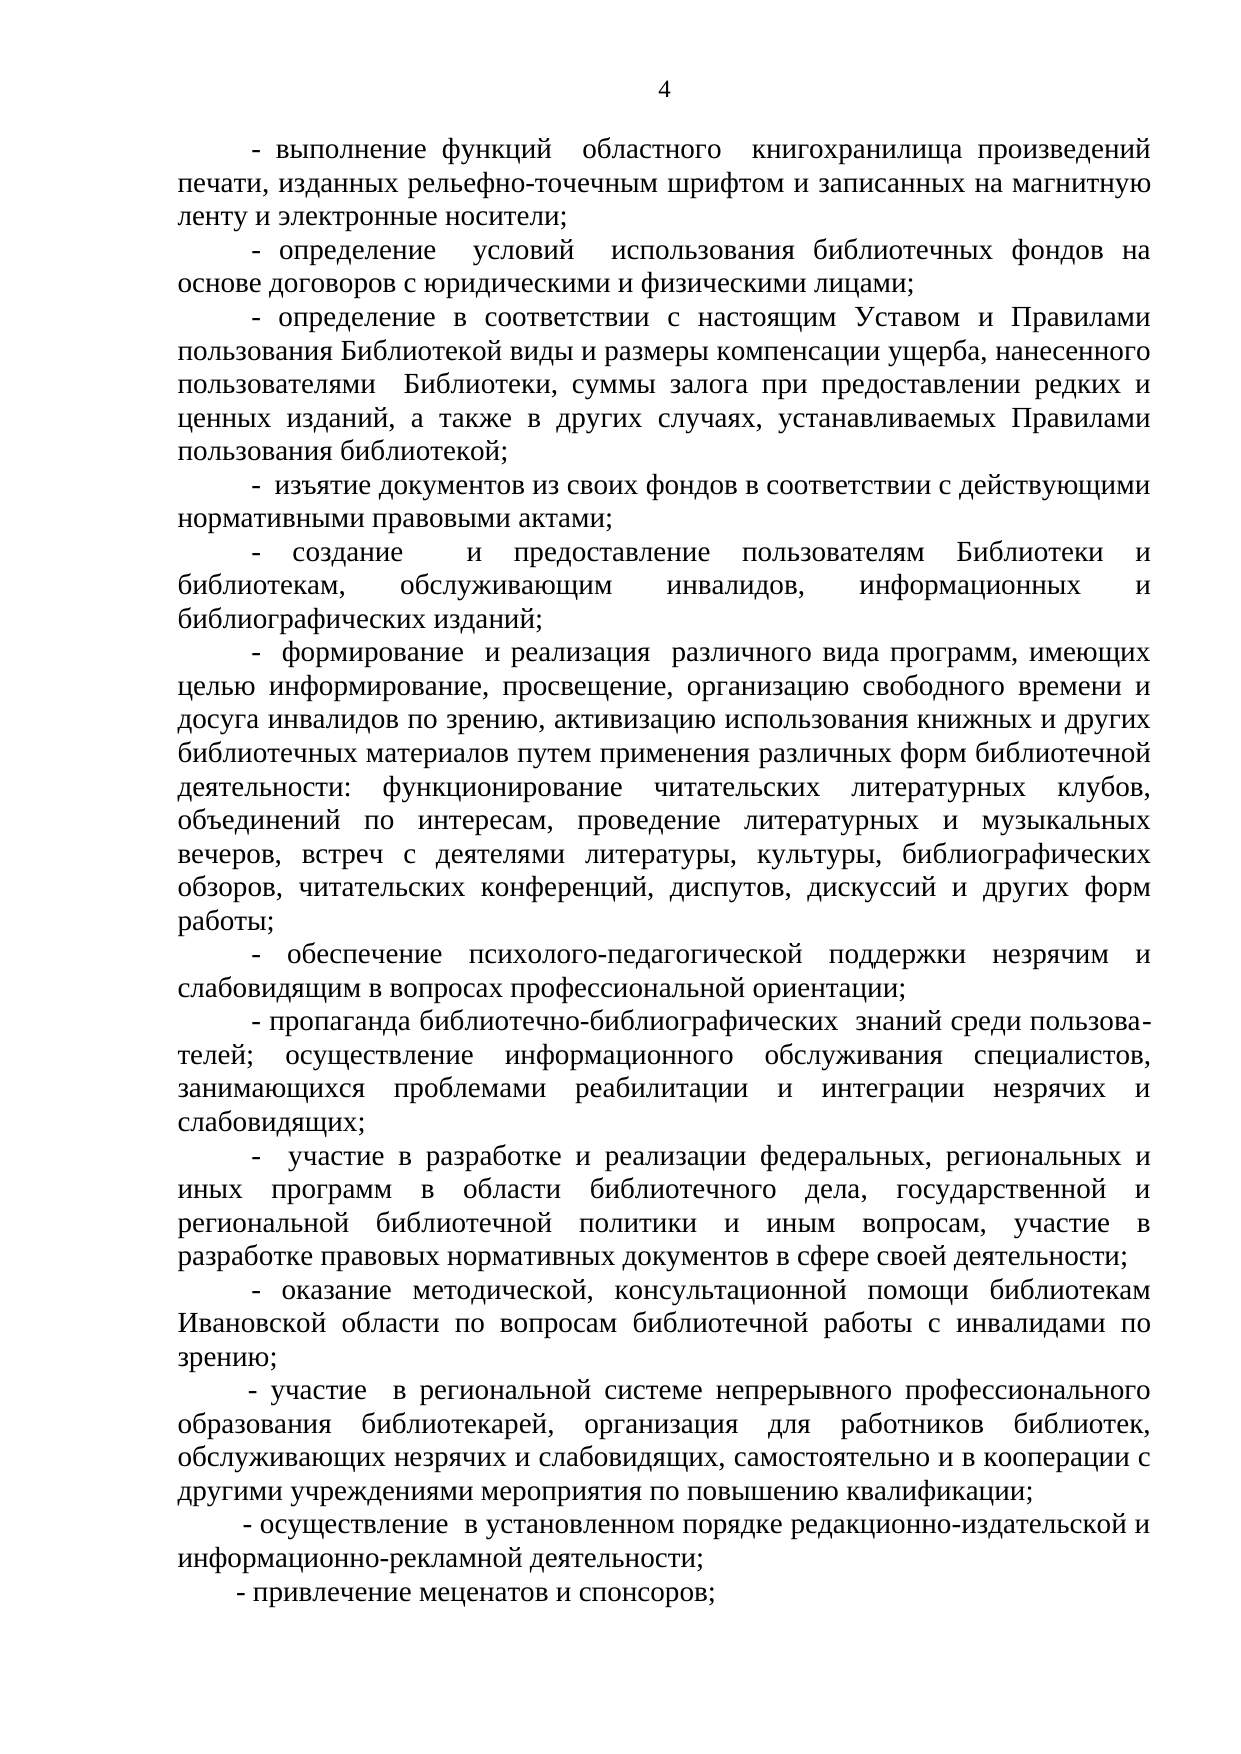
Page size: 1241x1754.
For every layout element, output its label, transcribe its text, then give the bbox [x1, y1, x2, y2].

text - пропаганда библиотечно-библиографических знаний среди пользователей; осуществление информационного обслуживания специалистов, занимающихся проблемами реабилитации и интеграции незрячих и слабовидящих; [177, 1003, 1152, 1138]
text - определение в соответствии с настоящим Уставом и Правилами пользования Библиотекой виды и размеры компенсации ущерба, нанесенного пользователями Библиотеки, суммы залога при предоставлении редких и ценных изданий, а также в других случаях, устанавливаемых Правилами пользования библиотекой; [177, 299, 1152, 467]
text - оказание методической, консультационной помощи библиотекам Ивановской области по вопросам библиотечной работы с инвалидами по зрению; [177, 1272, 1152, 1372]
text - выполнение функций областного книгохранилища произведений печати, изданных рельефно-точечным шрифтом и записанных на магнитную ленту и электронные носители; [177, 131, 1152, 232]
text - изъятие документов из своих фондов в соответствии с действующими нормативными правовыми актами; [177, 467, 1152, 534]
text - осуществление в установленном порядке редакционно-издательской и информационно-рекламной деятельности; [177, 1507, 1152, 1574]
text - привлечение меценатов и спонсоров; [177, 1574, 1152, 1607]
text - определение условий использования библиотечных фондов на основе договоров с юридическими и физическими лицами; [177, 232, 1152, 299]
text - формирование и реализация различного вида программ, имеющих целью информирование, просвещение, организацию свободного времени и досуга инвалидов по зрению, активизацию использования книжных и других библиотечных материалов путем применения различных форм библиотечной деятельности: функционирование читательских литературных клубов, объединений по интересам, проведение литературных и музыкальных вечеров, встреч с деятелями литературы, культуры, библиографических обзоров, читательских конференций, диспутов, дискуссий и других форм работы; [177, 634, 1152, 936]
text - обеспечение психолого-педагогической поддержки незрячим и слабовидящим в вопросах профессиональной ориентации; [177, 936, 1152, 1003]
text - участие в региональной системе непрерывного профессионального образования библиотекарей, организация для работников библиотек, обслуживающих незрячих и слабовидящих, самостоятельно и в кооперации с другими учреждениями мероприятия по повышению квалификации; [177, 1372, 1152, 1507]
text - участие в разработке и реализации федеральных, региональных и иных программ в области библиотечного дела, государственной и региональной библиотечной политики и иным вопросам, участие в разработке правовых нормативных документов в сфере своей деятельности; [177, 1138, 1152, 1272]
text - создание и предоставление пользователям Библиотеки и библиотекам, обслуживающим инвалидов, информационных и библиографических изданий; [177, 534, 1152, 634]
